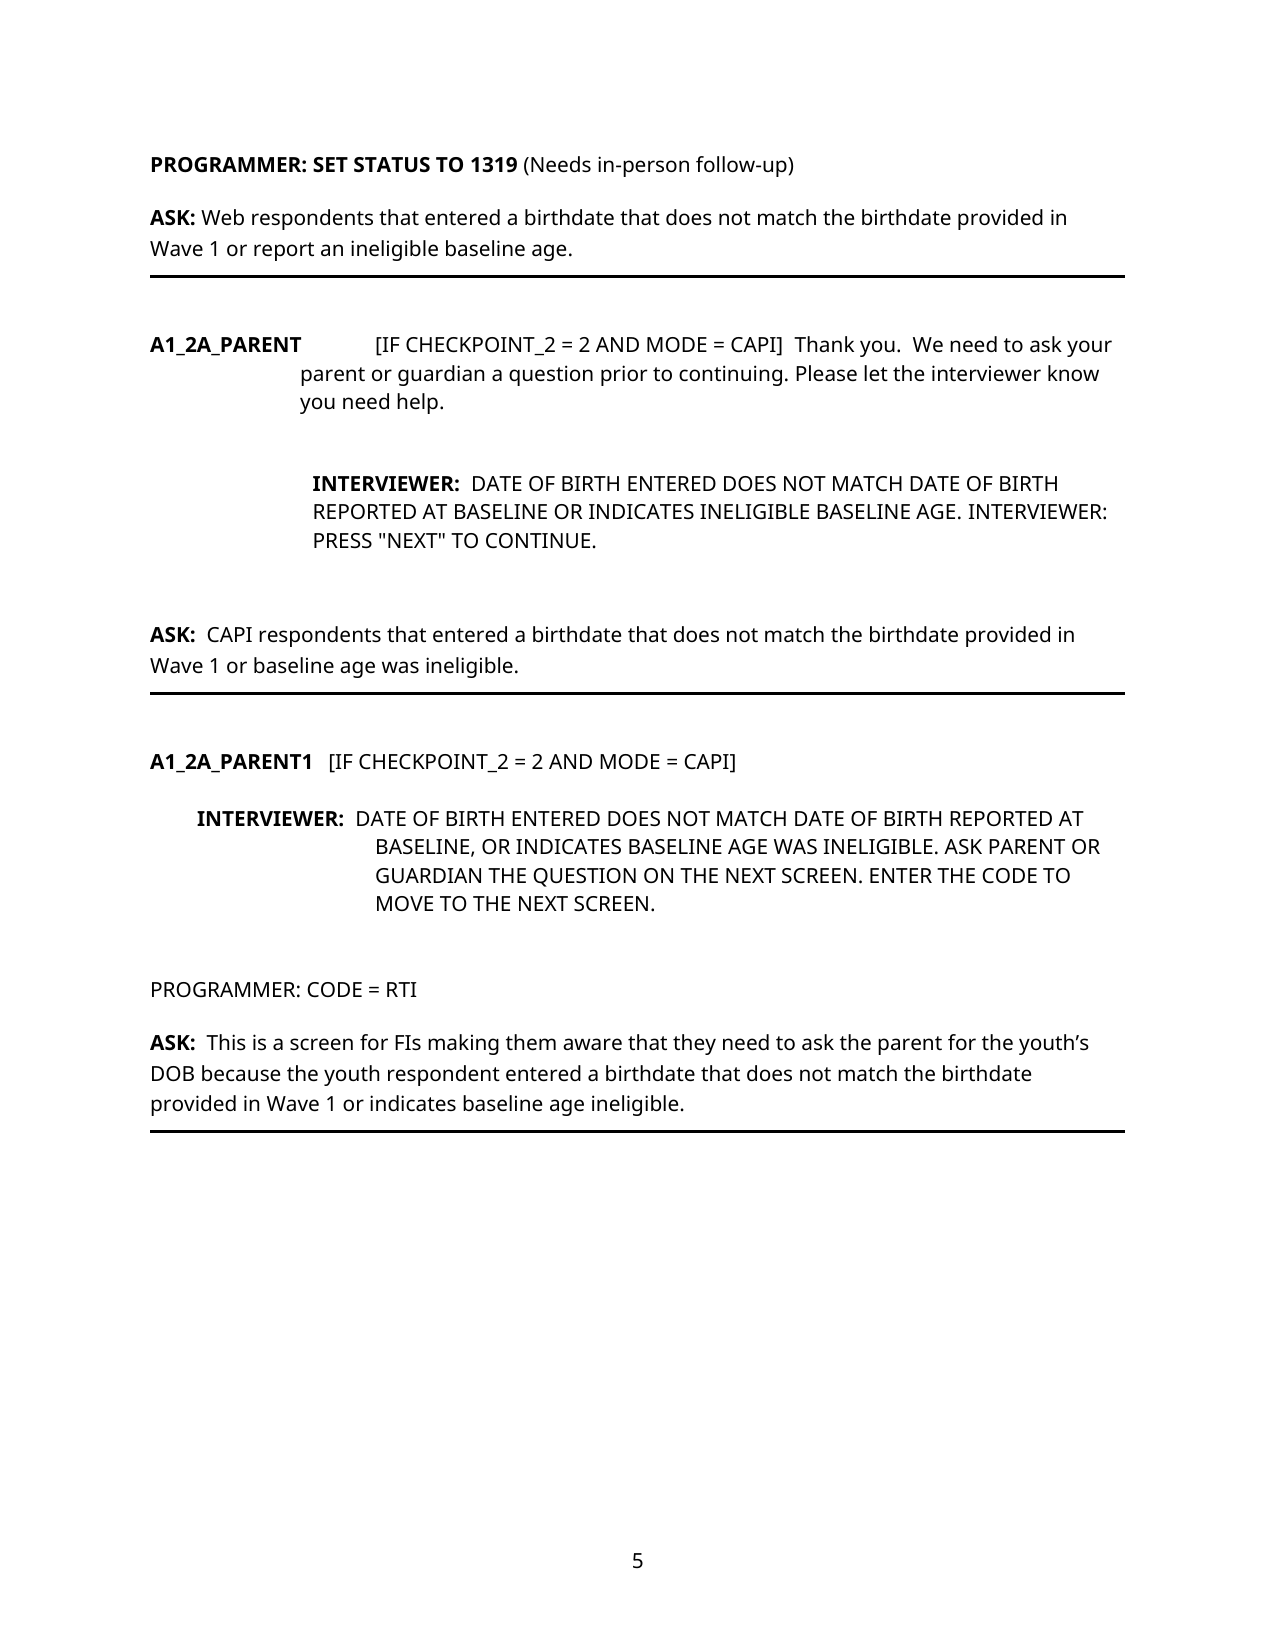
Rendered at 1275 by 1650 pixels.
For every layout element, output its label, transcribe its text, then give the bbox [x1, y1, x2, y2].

text ASK: CAPI respondents that entered a birthdate that does not match the birthdate provided in Wave 1 or baseline age was ineligible. [150, 620, 1125, 692]
text INTERVIEWER: DATE OF BIRTH ENTERED DOES NOT MATCH DATE OF BIRTH REPORTED AT BASELINE, OR INDICATES BASELINE AGE WAS INELIGIBLE. ASK PARENT OR GUARDIAN THE QUESTION ON THE NEXT SCREEN. ENTER THE CODE TO MOVE TO THE NEXT SCREEN. [197, 804, 1125, 918]
text INTERVIEWER: DATE OF BIRTH ENTERED DOES NOT MATCH DATE OF BIRTH REPORTED AT BASELINE OR INDICATES INELIGIBLE BASELINE AGE. INTERVIEWER: PRESS "NEXT" TO CONTINUE. [312, 469, 1125, 554]
text PROGRAMMER: SET STATUS TO 1319 (Needs in-person follow-up) [150, 150, 1125, 178]
text A1_2A_PARENT [IF CHECKPOINT_2 = 2 AND MODE = CAPI] Thank you. We need to ask your parent or guardian a question prior to continuing. Please let the interviewer know you need help. [150, 330, 1125, 416]
text ASK: Web respondents that entered a birthdate that does not match the birthdate provided in Wave 1 or report an ineligible baseline age. [150, 203, 1125, 275]
text A1_2A_PARENT1 [IF CHECKPOINT_2 = 2 AND MODE = CAPI] [150, 747, 1125, 776]
text ASK: This is a screen for FIs making them aware that they need to ask the parent for the youth’s DOB because the youth respondent entered a birthdate that does not match the birthdate provided in Wave 1 or indicates baseline age ineligible. [150, 1028, 1125, 1130]
text PROGRAMMER: CODE = RTI [150, 975, 1125, 1003]
